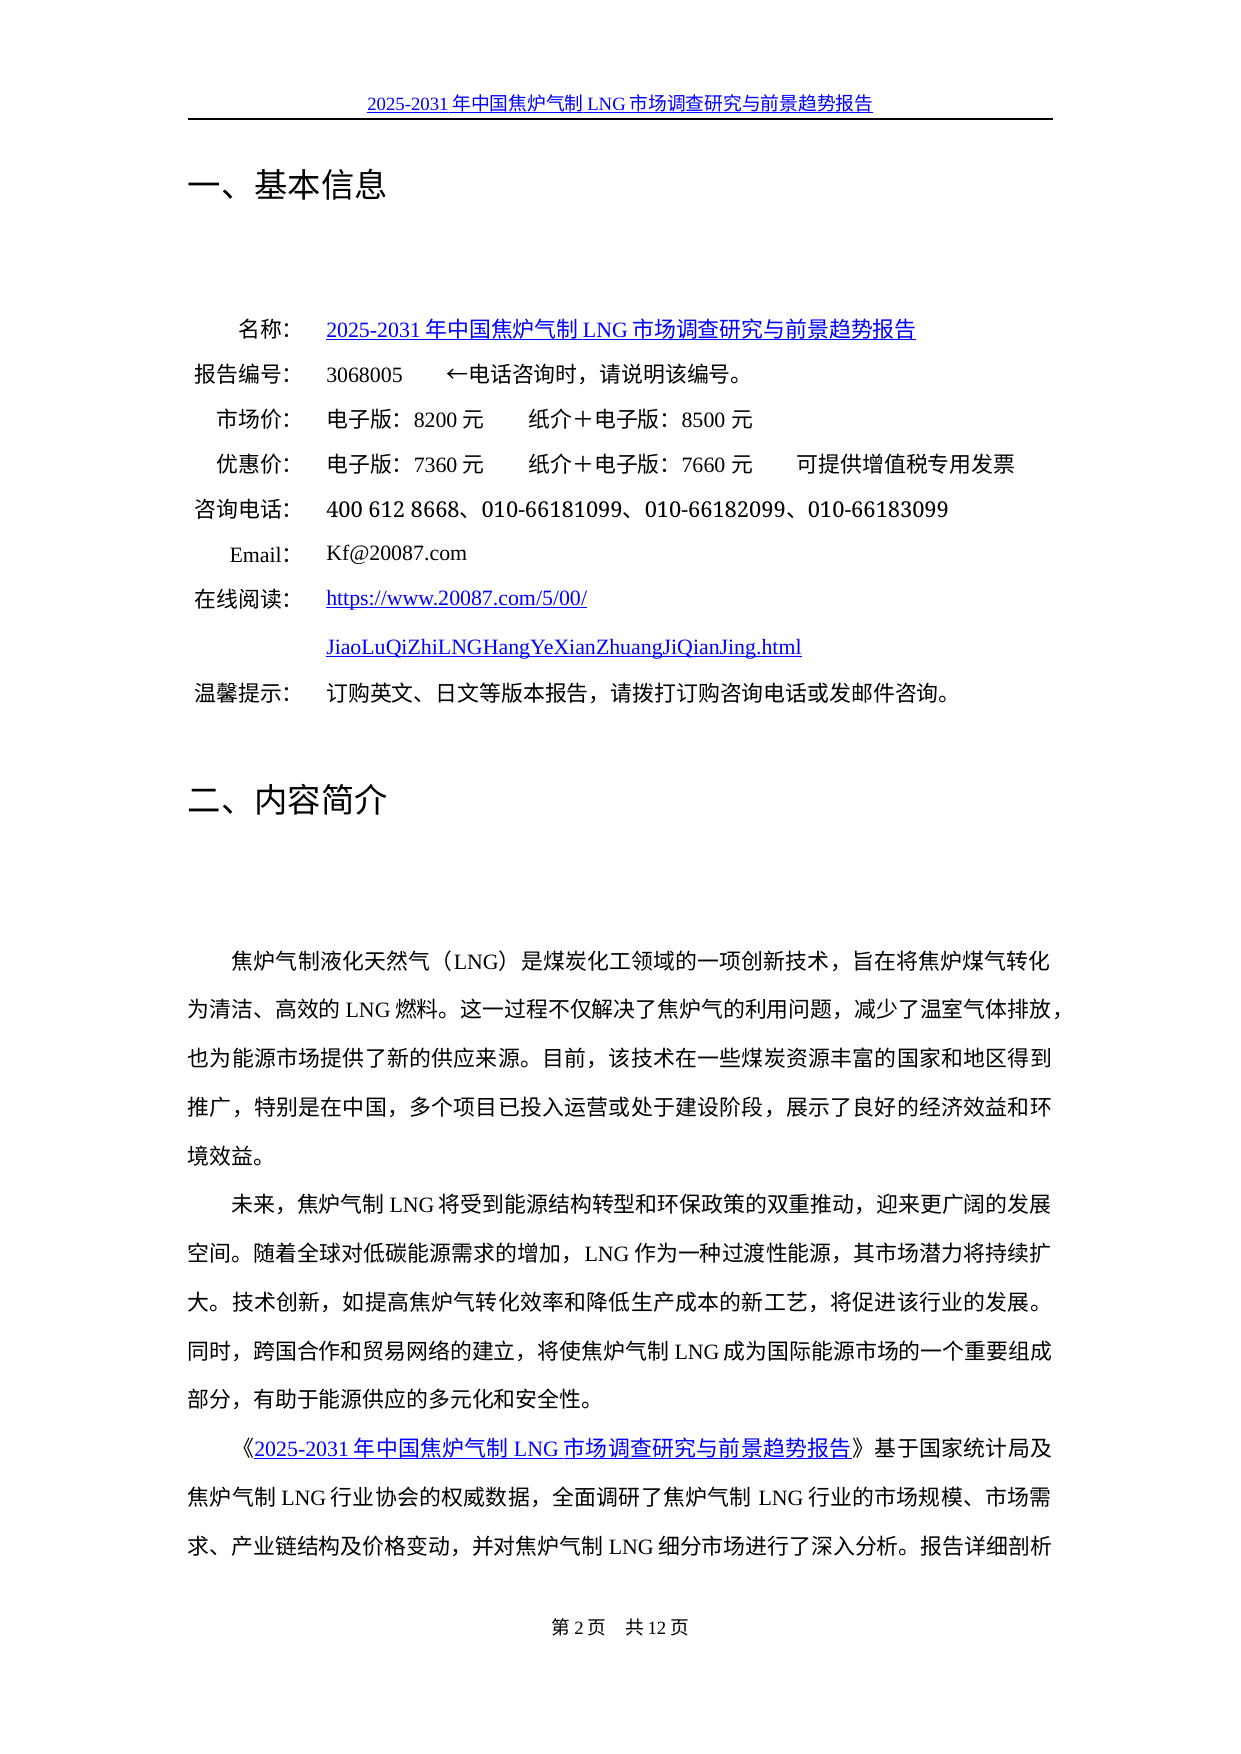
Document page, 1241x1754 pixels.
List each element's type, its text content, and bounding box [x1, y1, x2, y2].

table_cell 报告编号： [167, 357, 315, 402]
table_cell 电子版：8200 元 纸介＋电子版：8500 元 [315, 402, 1073, 447]
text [187, 943, 1053, 1561]
table_header 2025-2031年中国焦炉气制LNG市场调查研究与前景趋势报告 [315, 312, 1073, 357]
table_cell 优惠价： [167, 447, 315, 492]
title 二、内容简介 [187, 766, 1053, 831]
table_header 名称： [167, 312, 315, 357]
table_cell Kf@20087.com [315, 537, 1073, 582]
table_cell 市场价： [167, 402, 315, 447]
table_cell 订购英文、日文等版本报告，请拨打订购咨询电话或发邮件咨询。 [315, 675, 1073, 720]
table_cell 在线阅读： [167, 582, 315, 675]
table_cell 咨询电话： [167, 492, 315, 537]
table_cell 3068005 ←电话咨询时，请说明该编号。 [315, 357, 1073, 402]
table_cell 温馨提示： [167, 675, 315, 720]
table_cell Email： [167, 537, 315, 582]
table_cell [315, 582, 1073, 675]
table_cell 400 612 8668、010-66181099、010-66182099、010-66183099 [315, 492, 1073, 537]
title 一、基本信息 [187, 150, 1053, 215]
table_cell 电子版：7360 元 纸介＋电子版：7660 元 可提供增值税专用发票 [315, 447, 1073, 492]
